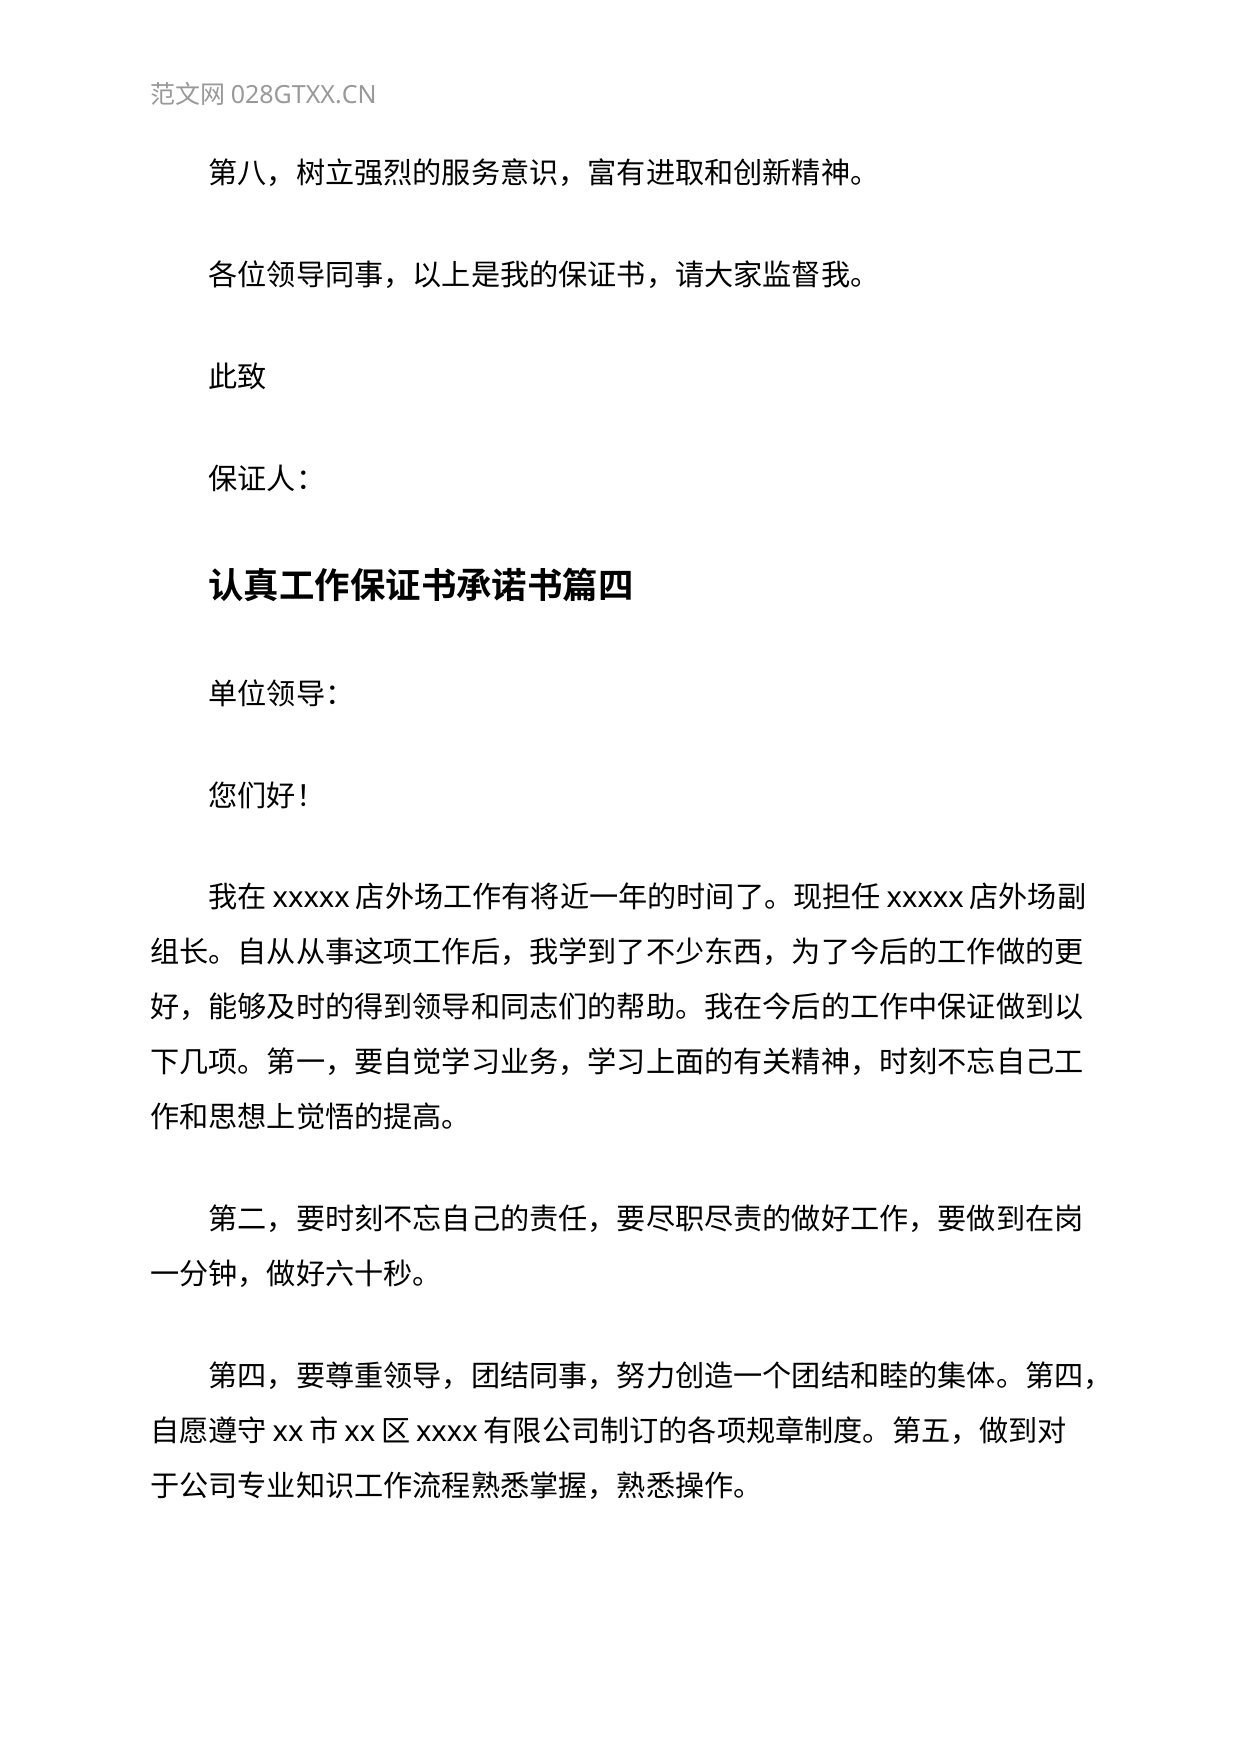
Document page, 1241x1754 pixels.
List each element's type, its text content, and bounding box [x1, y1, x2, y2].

text 保证人： [150, 455, 1090, 498]
text 第二，要时刻不忘自己的责任，要尽职尽责的做好工作，要做到在岗一分钟，做好六十秒。 [150, 1196, 1090, 1293]
text 您们好！ [150, 772, 1090, 814]
text 认真工作保证书承诺书篇四 [150, 557, 1090, 608]
text 各位领导同事，以上是我的保证书，请大家监督我。 [150, 252, 1090, 294]
text 第八，树立强烈的服务意识，富有进取和创新精神。 [150, 150, 1090, 192]
text 单位领导： [150, 671, 1090, 713]
text 我在xxxxx店外场工作有将近一年的时间了。现担任xxxxx店外场副组长。自从从事这项工作后，我学到了不少东西，为了今后的工作做的更好，能够及时的得到领导和同志们的帮助。我在今后的工作中保证做到以下几项。第一，要自觉学习业务，学习上面的有关精神，时刻不忘自己工作和思想上觉悟的提高。 [150, 874, 1090, 1136]
text 此致 [150, 353, 1090, 396]
text 第四，要尊重领导，团结同事，努力创造一个团结和睦的集体。第四，自愿遵守xx市xx区xxxx有限公司制订的各项规章制度。第五，做到对于公司专业知识工作流程熟悉掌握，熟悉操作。 [150, 1352, 1090, 1504]
